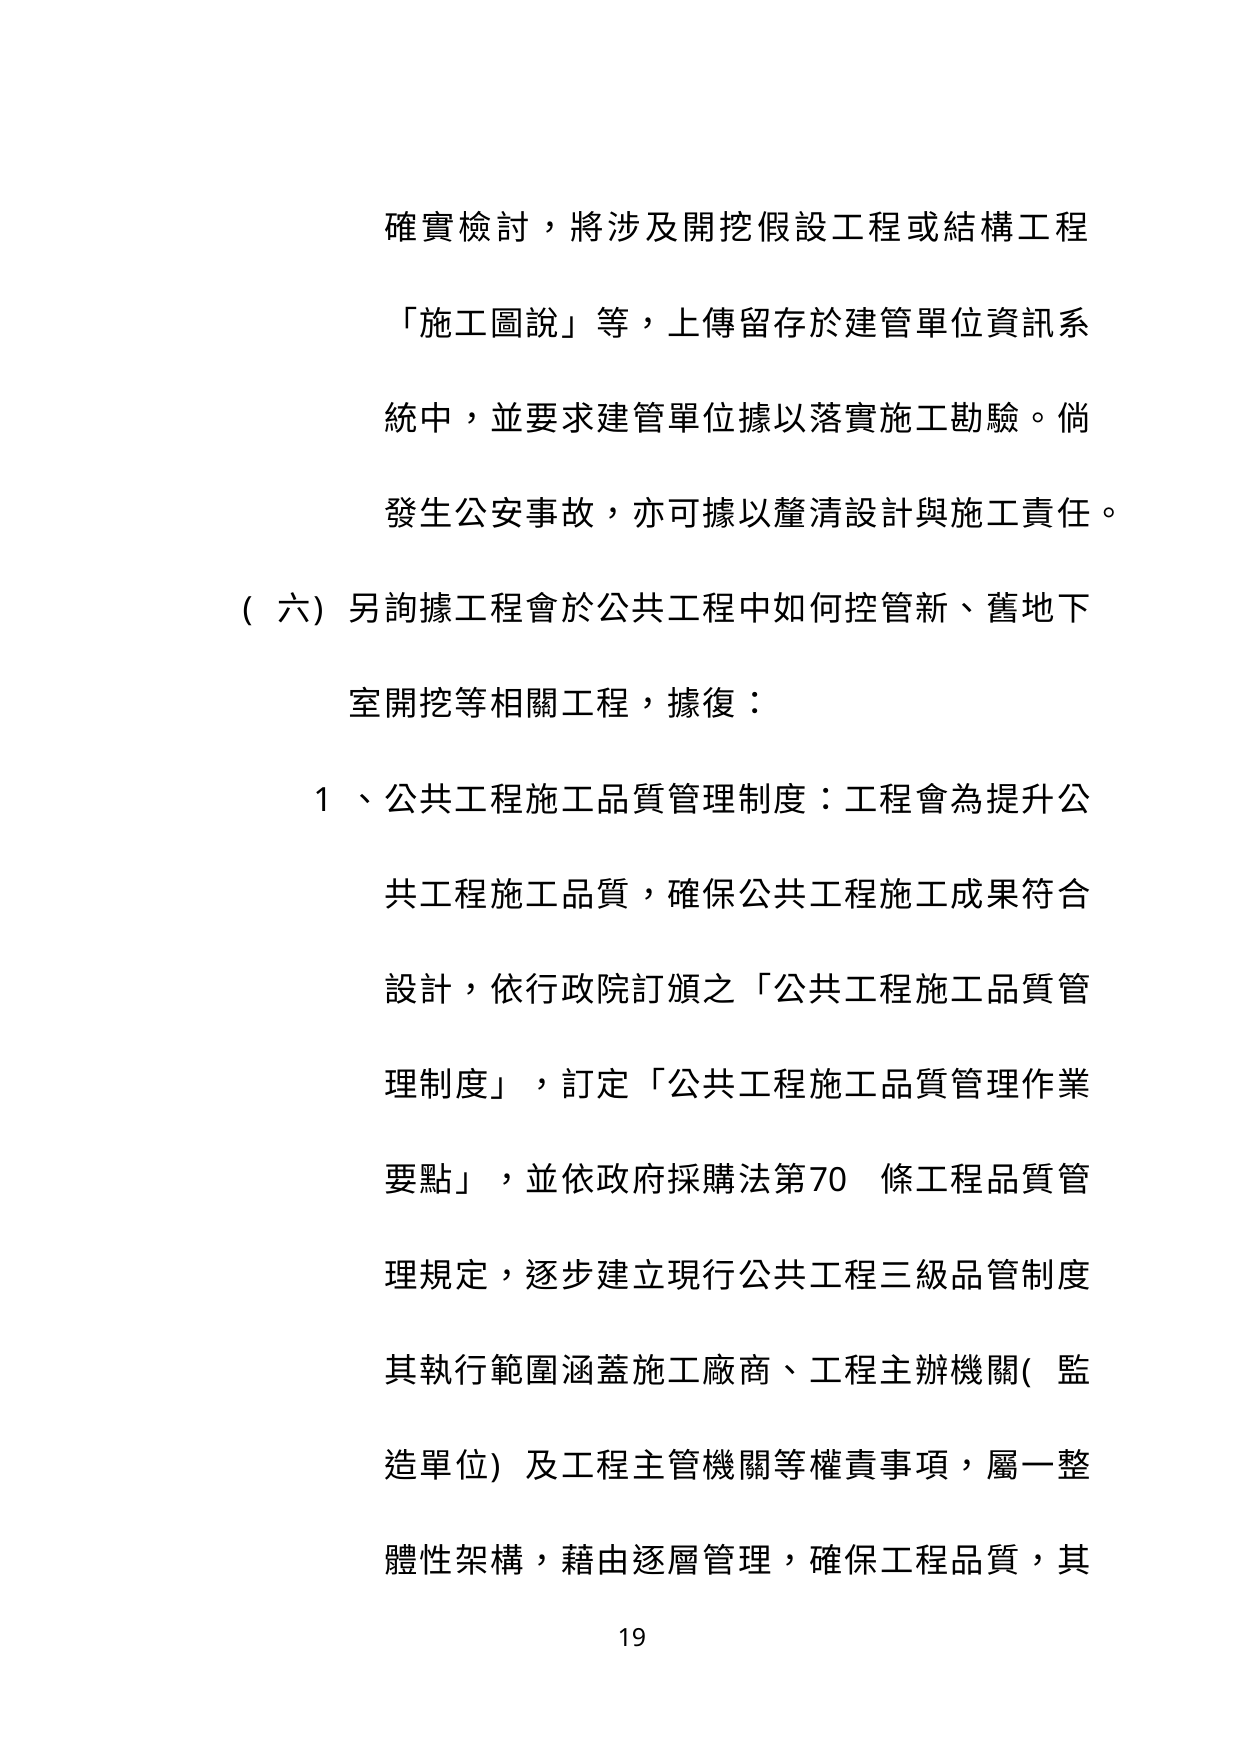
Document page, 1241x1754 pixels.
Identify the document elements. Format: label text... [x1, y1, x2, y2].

subtitle 另詢據工程會於公共工程中如何控管新、舊地下室開挖等相關工程，據復： [242, 558, 1092, 749]
